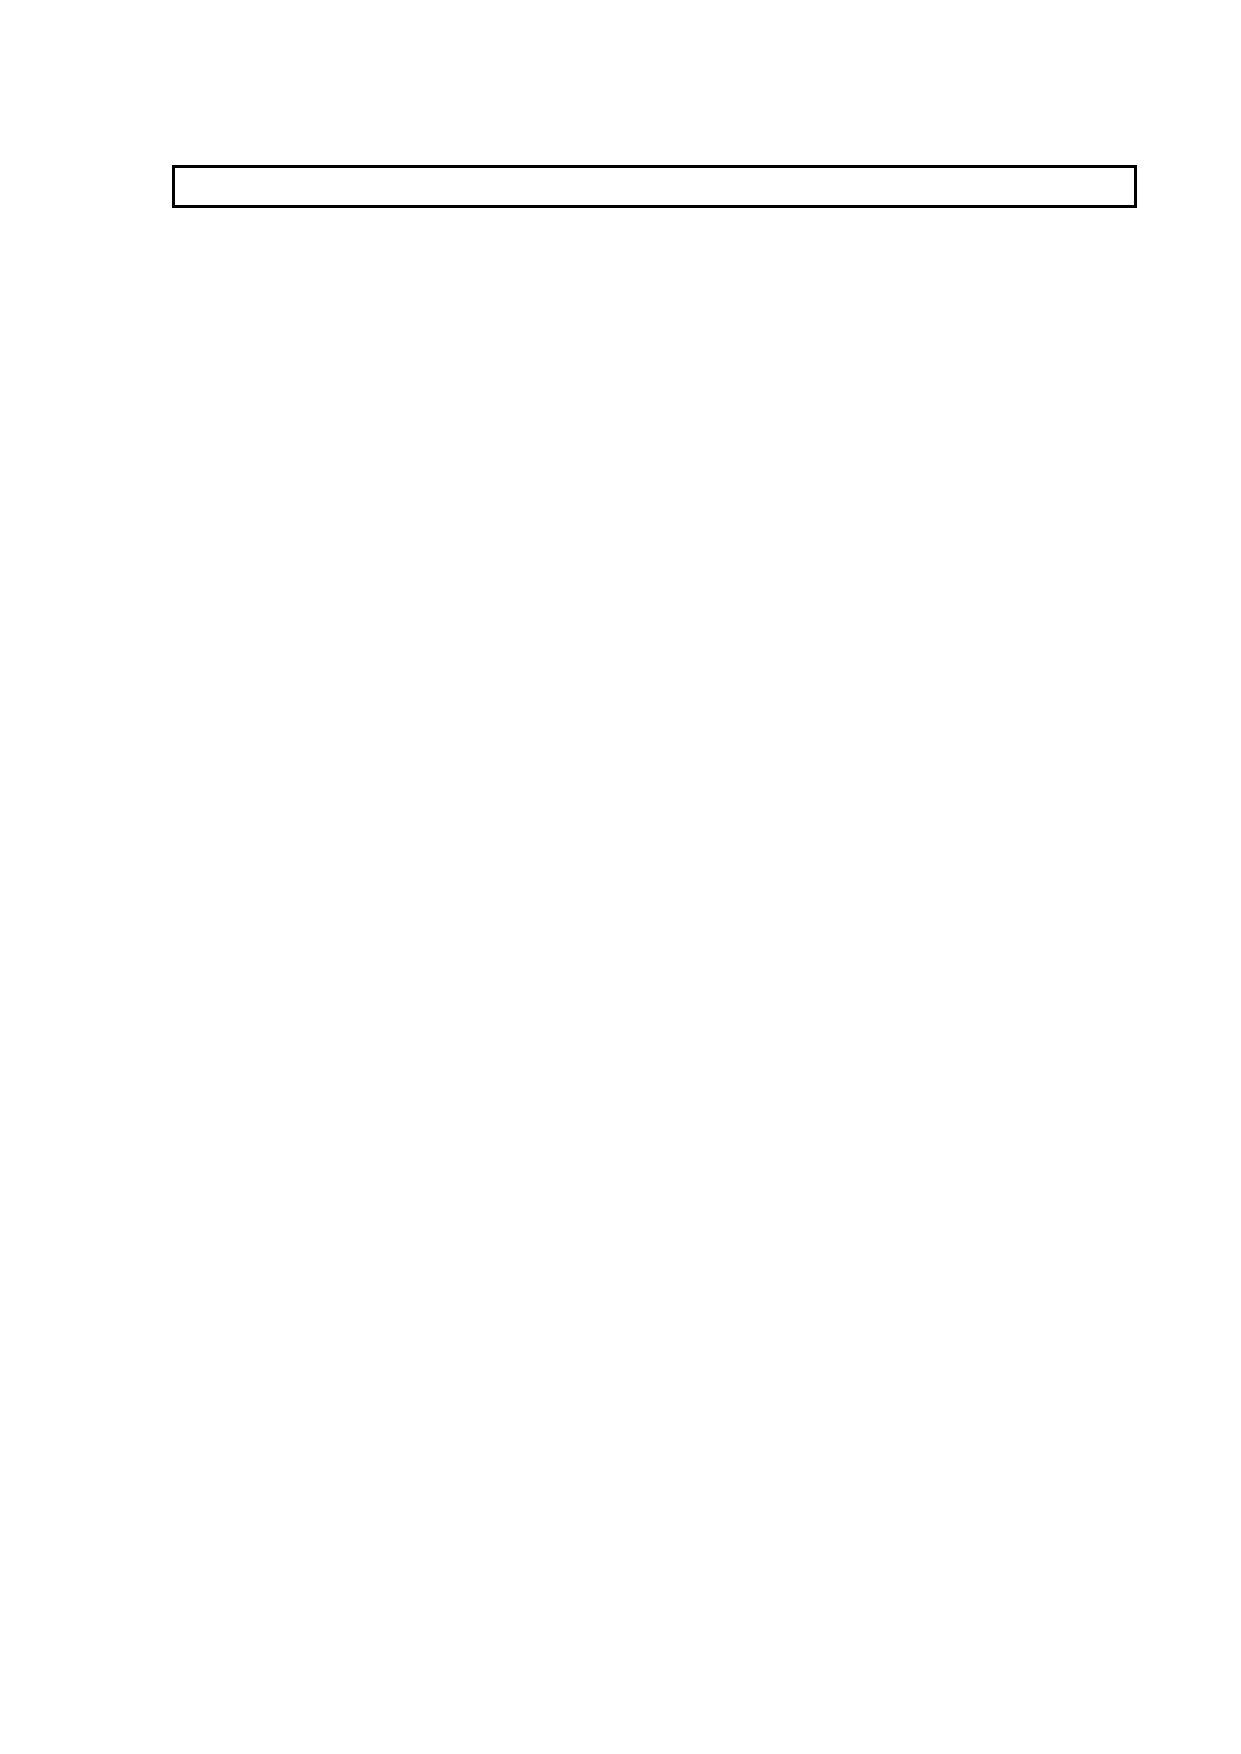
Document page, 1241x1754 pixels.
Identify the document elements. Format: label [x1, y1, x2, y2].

table_cell [175, 168, 1134, 205]
